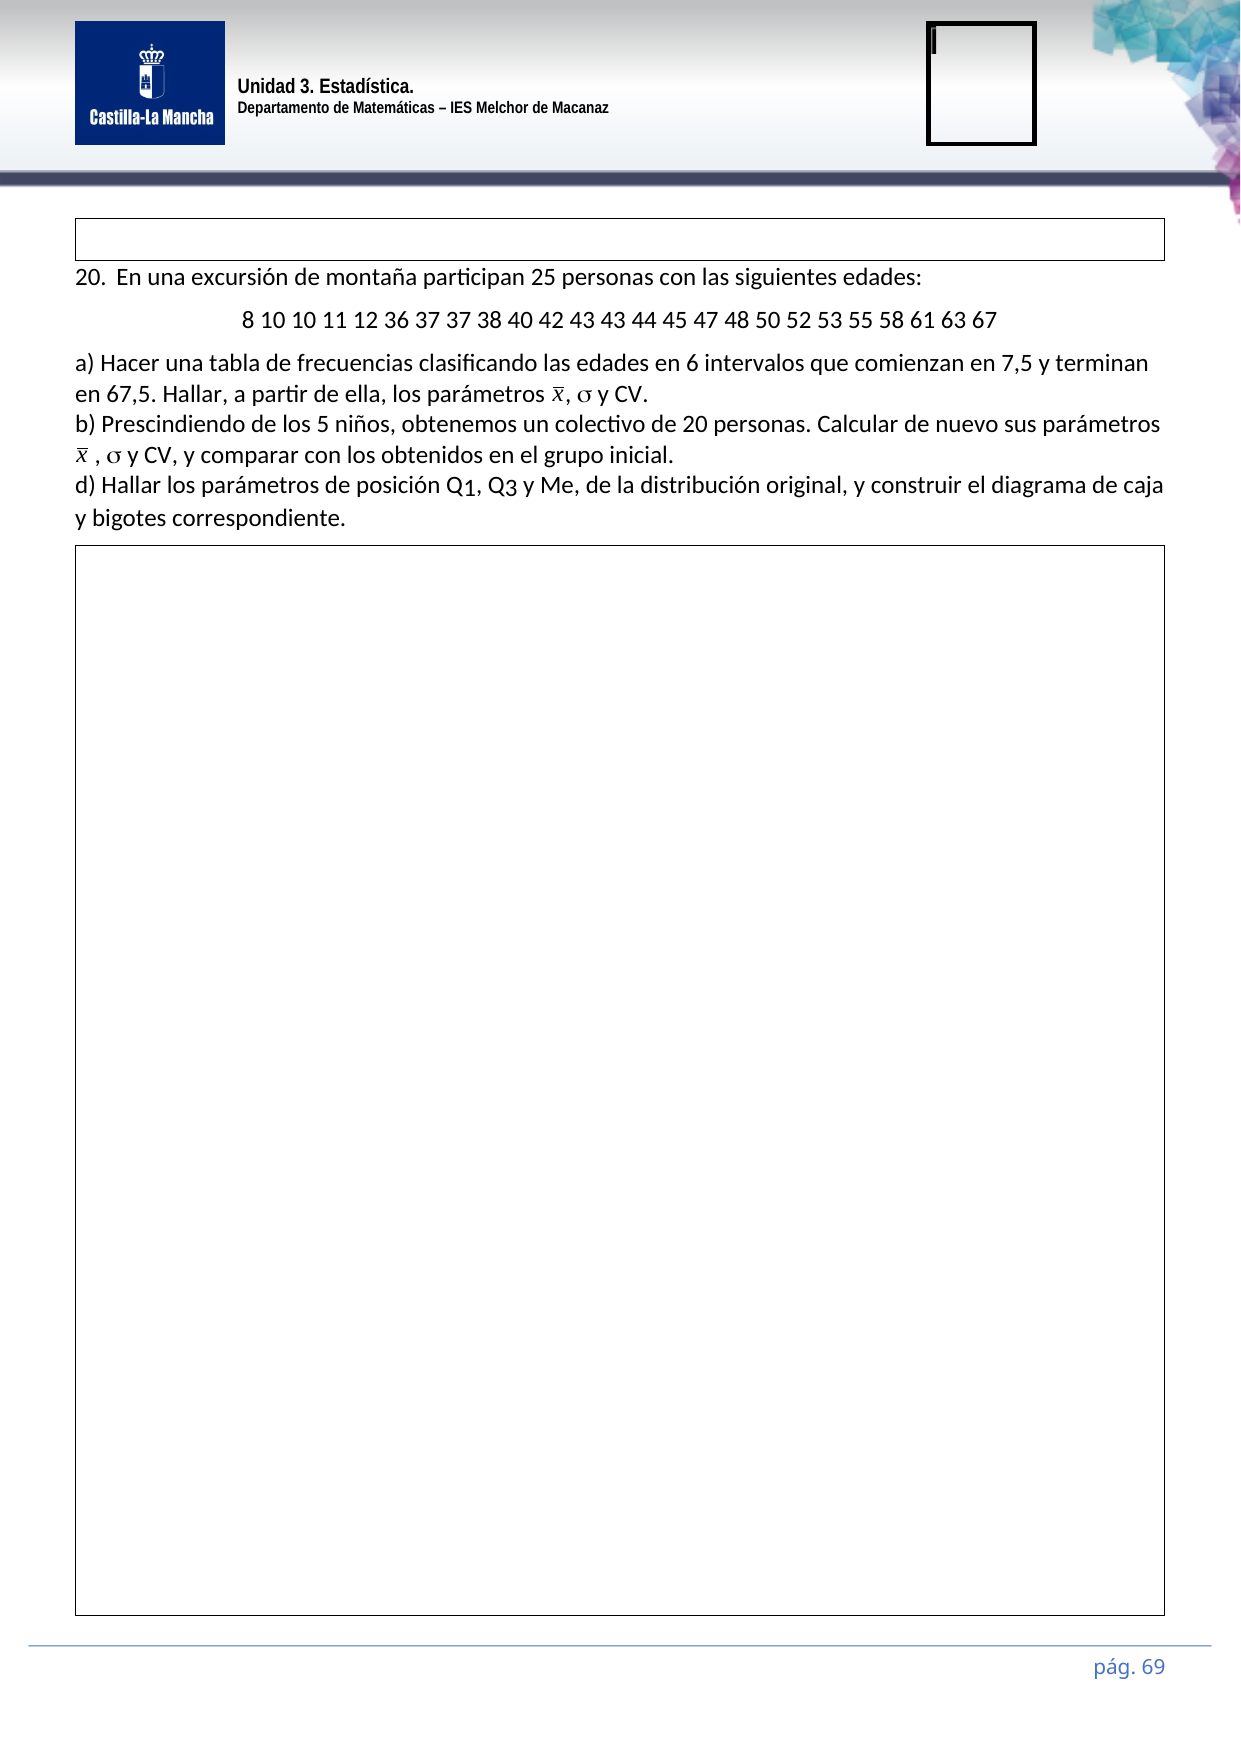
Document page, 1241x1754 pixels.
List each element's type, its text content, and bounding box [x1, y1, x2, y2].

text 8 10 10 11 12 36 37 37 38 40 42 43 43 44 45 47 48 50 52 53 55 58 61 63 67 [75, 304, 1165, 335]
list En una excursión de montaña participan 25 personas con las siguientes edades: [75, 261, 1165, 292]
picture [0, 0, 1241, 269]
table_header [76, 219, 1164, 260]
text a) Hacer una tabla de frecuencias clasificando las edades en 6 intervalos que comienzan en 7,5 y terminan en 67,5. Hallar, a partir de ella, los parámetros , y CV. b) Prescindiendo de los 5 niños, obtenemos un colectivo de 20 personas. Calcular de nuevo sus parámetros , y CV, y comparar con los obtenidos en el grupo inicial. d) Hallar los parámetros de posición Q1, Q3 y Me, de la distribución original, y construir el diagrama de caja y bigotes correspondiente. [75, 347, 1165, 533]
table_header [76, 546, 1164, 1614]
